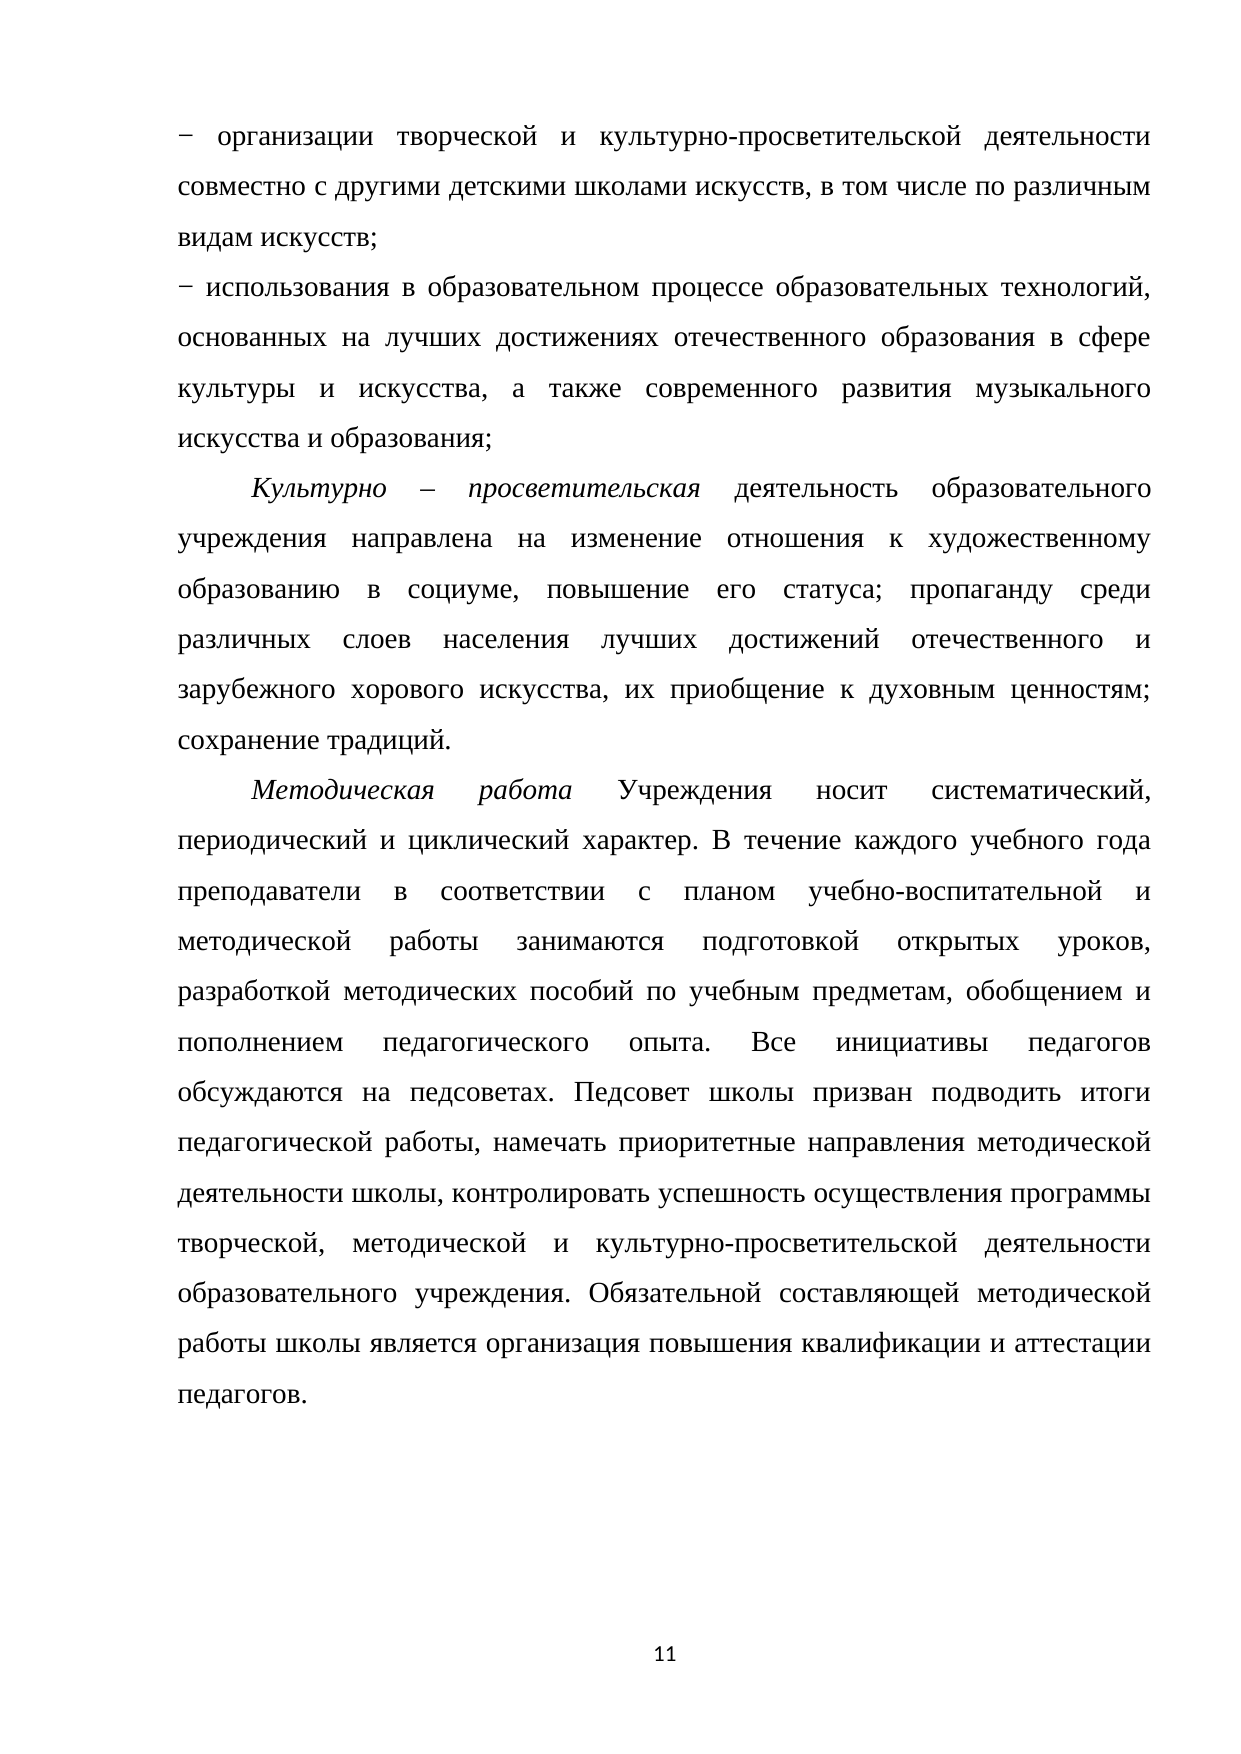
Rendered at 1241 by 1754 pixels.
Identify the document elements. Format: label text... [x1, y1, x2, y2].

text Культурно – просветительская деятельность образовательного учреждения направлена на изменение отношения к художественному образованию в социуме, повышение его статуса; пропаганду среди различных слоев населения лучших достижений отечественного и зарубежного хорового искусства, их приобщение к духовным ценностям; сохранение традиций. [177, 470, 1152, 755]
text − использования в образовательном процессе образовательных технологий, основанных на лучших достижениях отечественного образования в сфере культуры и искусства, а также современного развития музыкального искусства и образования; [177, 269, 1152, 453]
text − организации творческой и культурно-просветительской деятельности совместно с другими детскими школами искусств, в том числе по различным видам искусств; [177, 118, 1152, 252]
text Методическая работа Учреждения носит систематический, периодический и циклический характер. В течение каждого учебного года преподаватели в соответствии с планом учебно-воспитательной и методической работы занимаются подготовкой открытых уроков, разработкой методических пособий по учебным предметам, обобщением и пополнением педагогического опыта. Все инициативы педагогов обсуждаются на педсоветах. Педсовет школы призван подводить итоги педагогической работы, намечать приоритетные направления методической деятельности школы, контролировать успешность осуществления программы творческой, методической и культурно-просветительской деятельности образовательного учреждения. Обязательной составляющей методической работы школы является организация повышения квалификации и аттестации педагогов. [177, 772, 1152, 1409]
